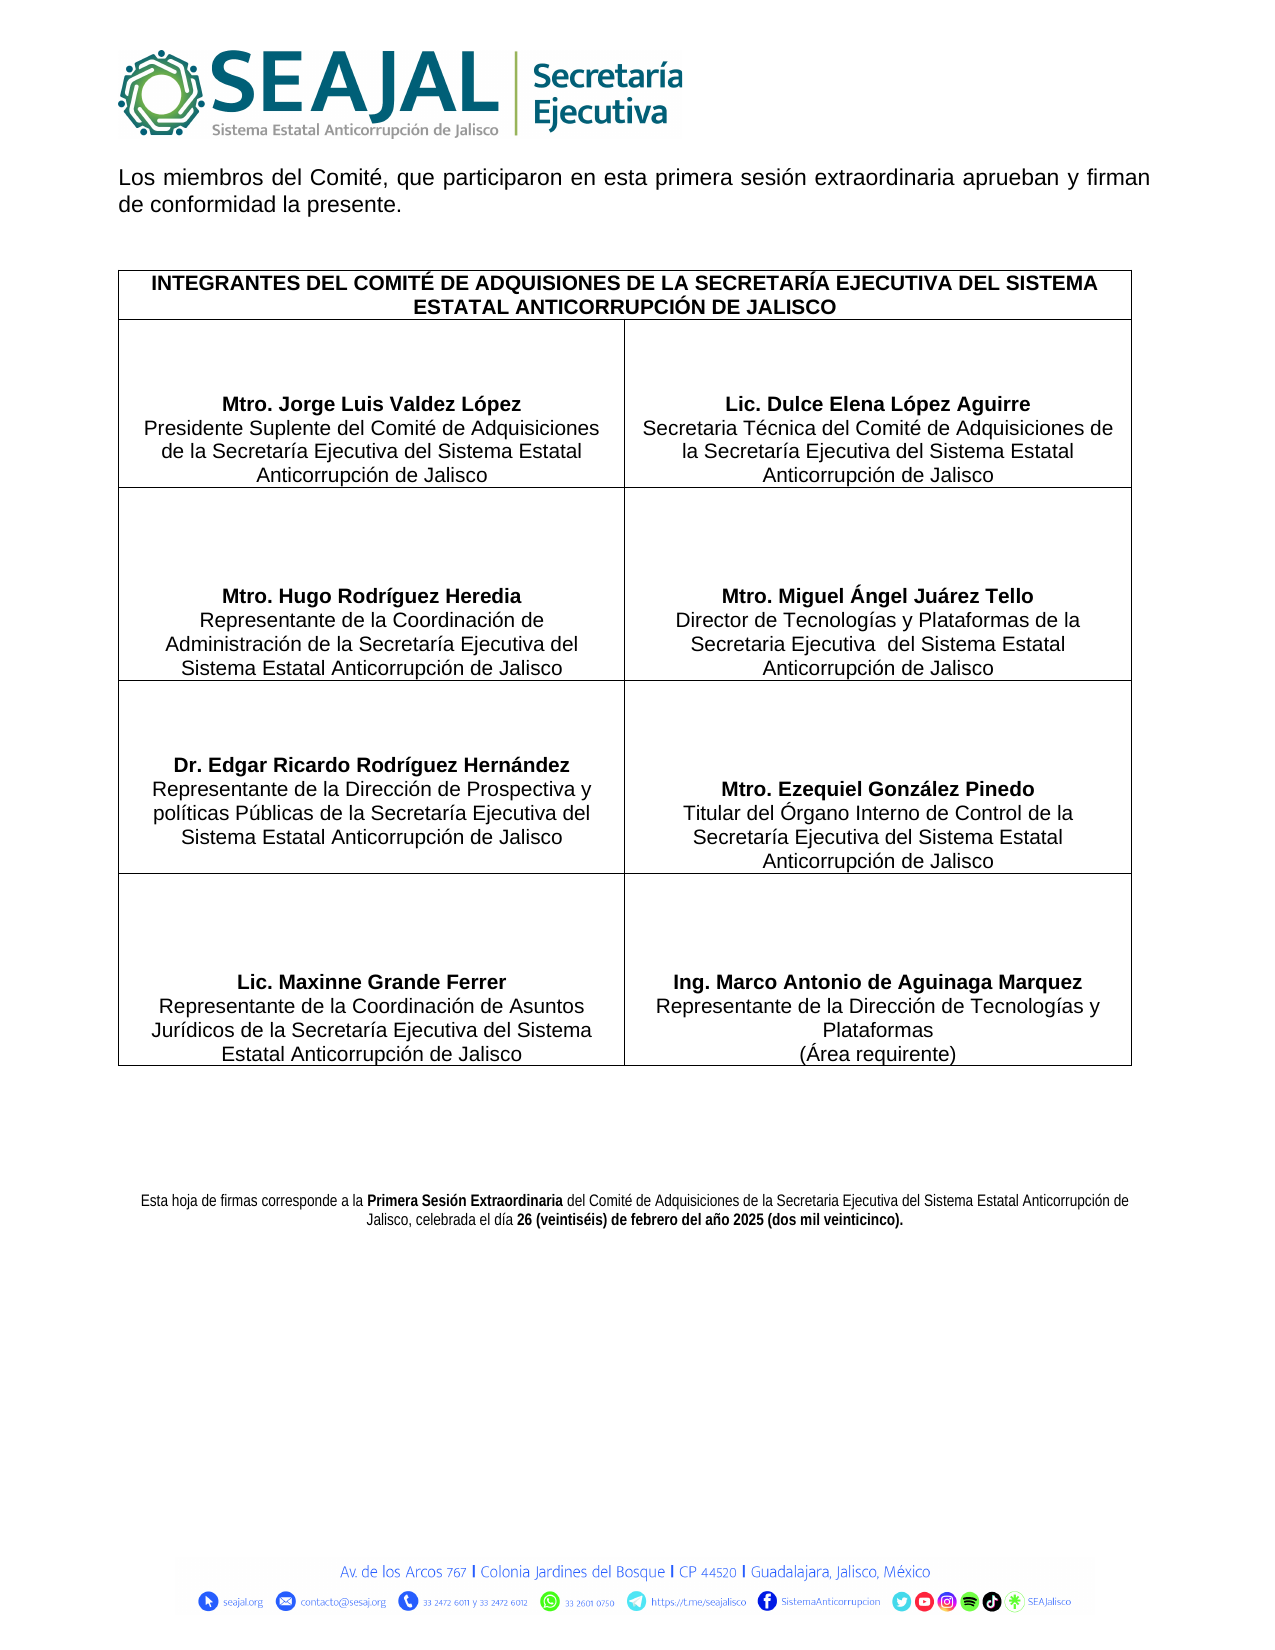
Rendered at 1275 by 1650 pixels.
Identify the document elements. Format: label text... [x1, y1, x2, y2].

table_cell Dr. Edgar Ricardo Rodríguez Hernández Representante de la Dirección de Prospectiva y políticas Públicas de la Secretaría Ejecutiva del Sistema Estatal Anticorrupción de Jalisco [119, 681, 624, 873]
text Esta hoja de firmas corresponde a la Primera Sesión Extraordinaria del Comité de Adquisiciones de la Secretaria Ejecutiva del Sistema Estatal Anticorrupción de Jalisco, celebrada el día 26 (veintiséis) de febrero del año 2025 (dos mil veinticinco). [118, 1191, 1152, 1229]
table_cell Lic. Dulce Elena López Aguirre Secretaria Técnica del Comité de Adquisiciones de la Secretaría Ejecutiva del Sistema Estatal Anticorrupción de Jalisco [625, 320, 1131, 487]
table_cell Mtro. Miguel Ángel Juárez Tello Director de Tecnologías y Plataformas de la Secretaria Ejecutiva del Sistema Estatal Anticorrupción de Jalisco [625, 488, 1131, 680]
picture [118, 50, 683, 139]
table_cell Ing. Marco Antonio de Aguinaga Marquez Representante de la Dirección de Tecnologías y Plataformas (Área requirente) [625, 874, 1131, 1065]
table_cell Lic. Maxinne Grande Ferrer Representante de la Coordinación de Asuntos Jurídicos de la Secretaría Ejecutiva del Sistema Estatal Anticorrupción de Jalisco [119, 874, 624, 1065]
table_cell Mtro. Ezequiel González Pinedo Titular del Órgano Interno de Control de la Secretaría Ejecutiva del Sistema Estatal Anticorrupción de Jalisco [625, 681, 1131, 873]
table_cell Mtro. Jorge Luis Valdez López Presidente Suplente del Comité de Adquisiciones de la Secretaría Ejecutiva del Sistema Estatal Anticorrupción de Jalisco [119, 320, 624, 487]
text Los miembros del Comité, que participaron en esta primera sesión extraordinaria aprueban y firman de conformidad la presente. [118, 164, 1152, 217]
picture [174, 1557, 1096, 1615]
table_cell Mtro. Hugo Rodríguez Heredia Representante de la Coordinación de Administración de la Secretaría Ejecutiva del Sistema Estatal Anticorrupción de Jalisco [119, 488, 624, 680]
table_header INTEGRANTES DEL COMITÉ DE ADQUISIONES DE LA SECRETARÍA EJECUTIVA DEL SISTEMA ESTATAL ANTICORRUPCIÓN DE JALISCO [119, 271, 1131, 318]
